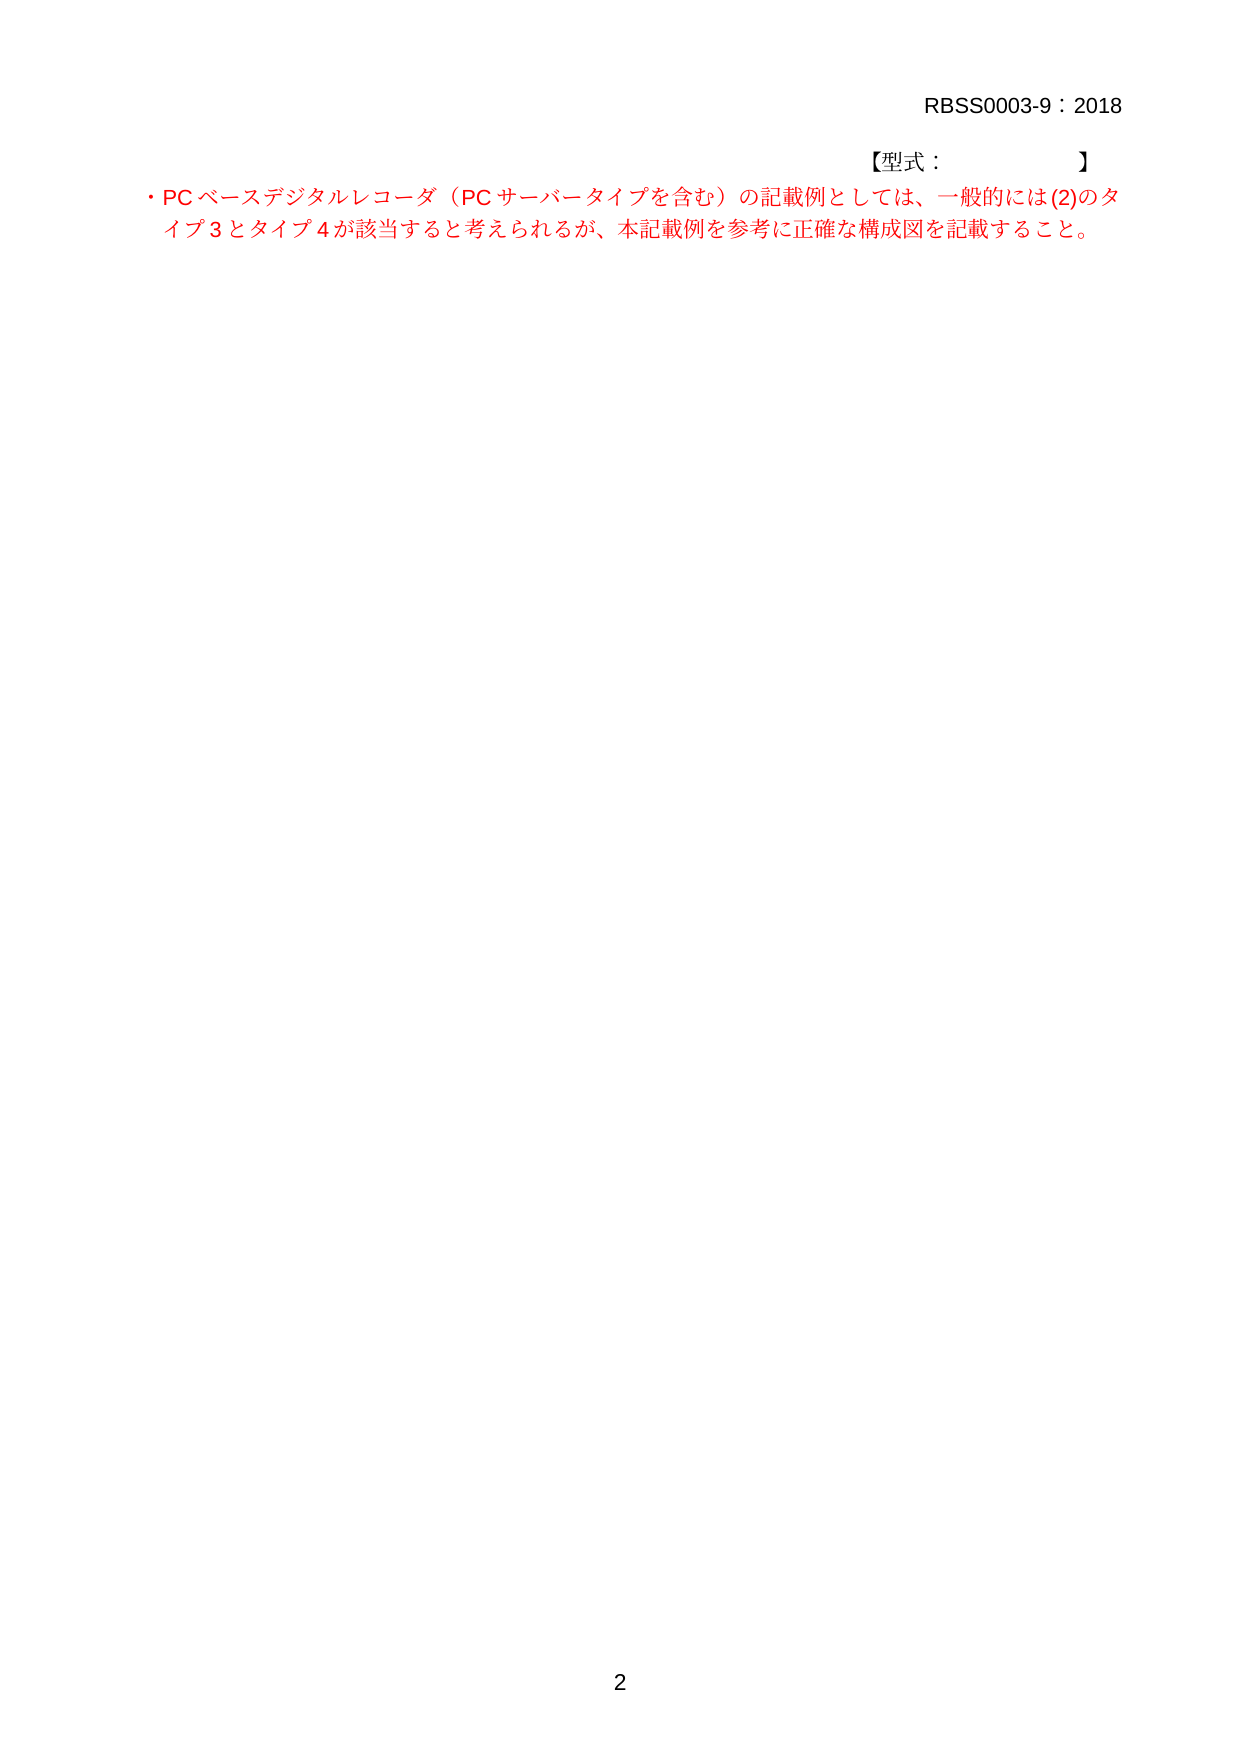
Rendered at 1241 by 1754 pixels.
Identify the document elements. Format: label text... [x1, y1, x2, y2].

text ・PCベースデジタルレコーダ（PCサーバータイプを含む）の記載例としては、一般的には(2)のタイプ3とタイプ4が該当すると考えられるが、本記載例を参考に正確な構成図を記載すること。 [140, 180, 1122, 244]
